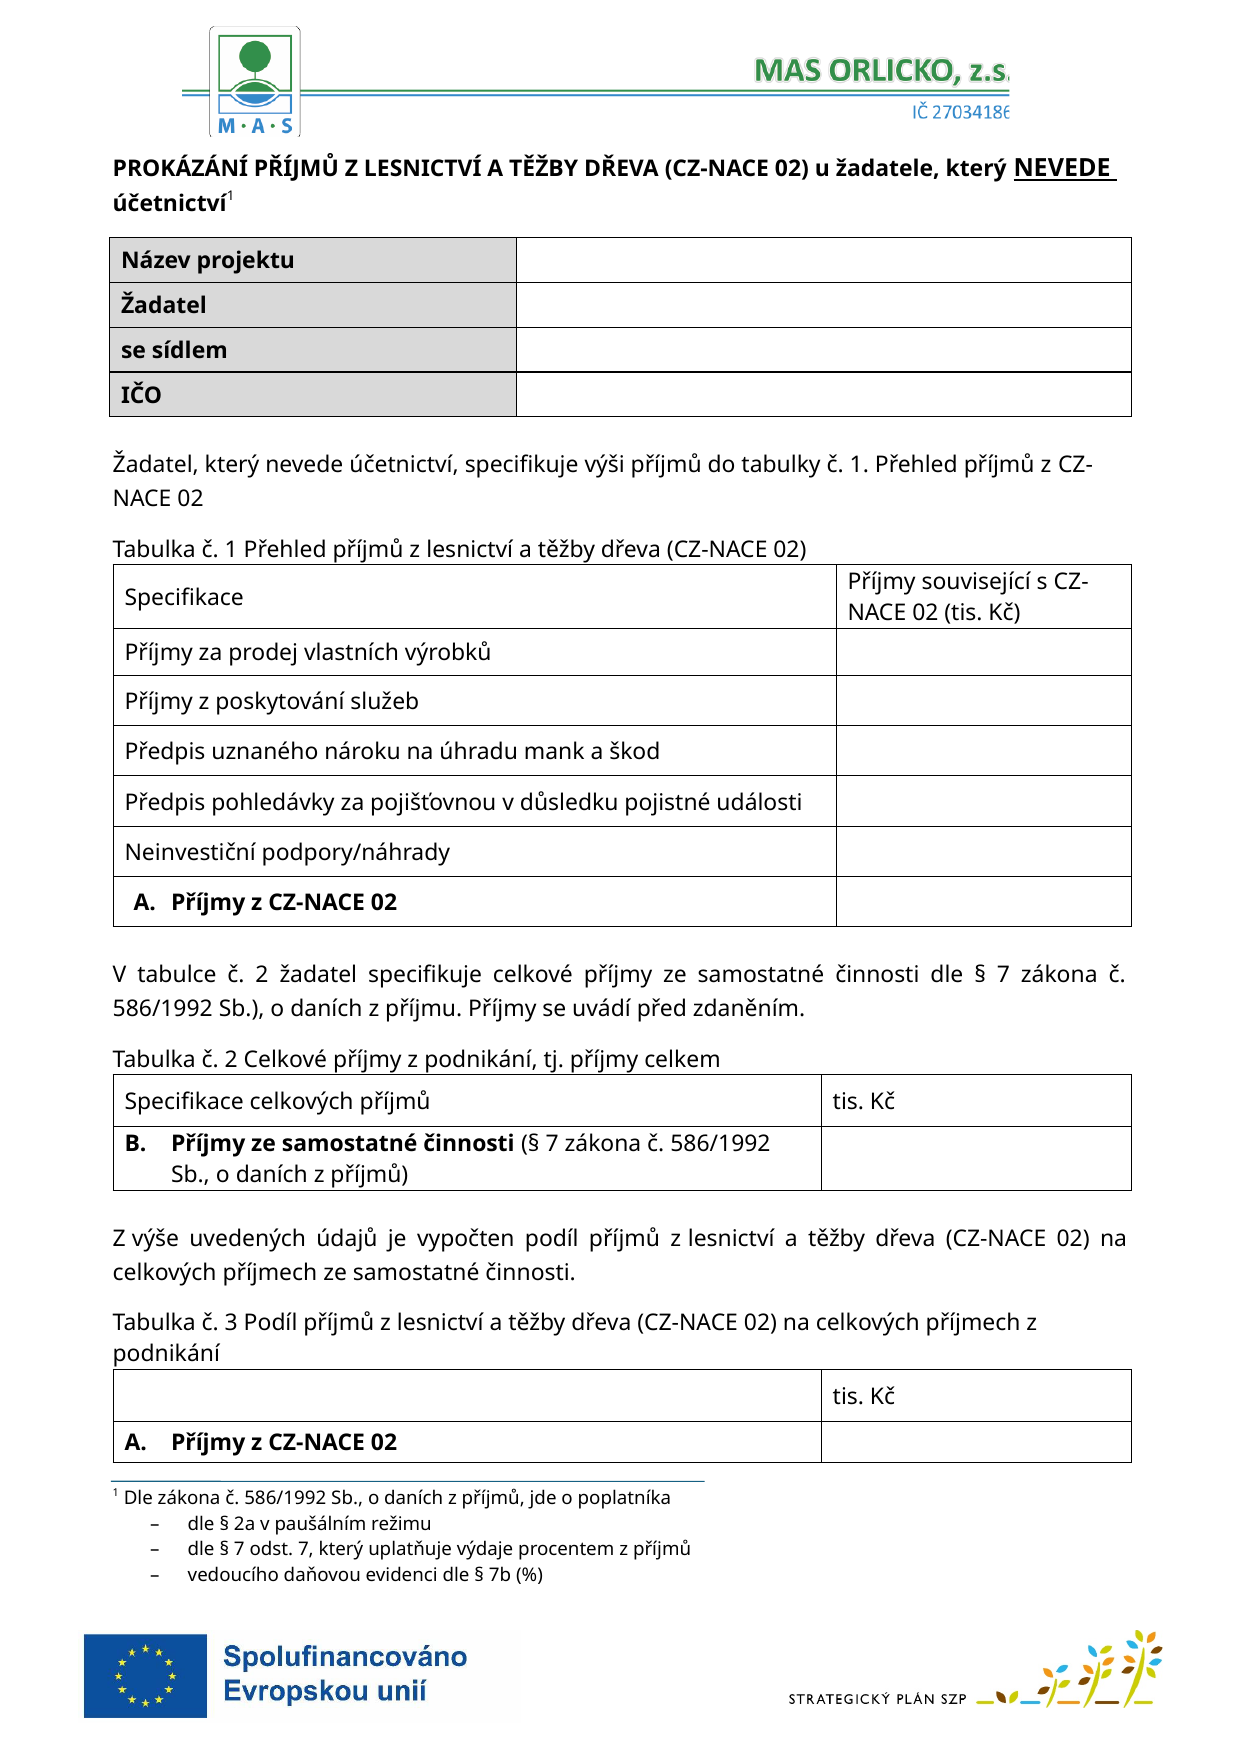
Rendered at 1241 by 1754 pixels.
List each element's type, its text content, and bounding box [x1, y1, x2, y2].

table_cell IČO [110, 373, 516, 416]
table_header [114, 1370, 821, 1421]
table_cell [837, 629, 1131, 675]
text Z výše uvedených údajů je vypočten podíl příjmů z lesnictví a těžby dřeva (CZ-NACE 02) na celkových příjmech ze samostatné činnosti. [112, 1222, 1128, 1287]
table_cell [837, 676, 1131, 725]
table_cell Příjmy z CZ-NACE 02 [114, 1422, 821, 1462]
picture [789, 1630, 1163, 1708]
picture [78, 1630, 521, 1723]
table_cell Předpis uznaného nároku na úhradu mank a škod [114, 726, 836, 775]
text Tabulka č. 2 Celkové příjmy z podnikání, tj. příjmy celkem [112, 1042, 1128, 1074]
text Tabulka č. 3 Podíl příjmů z lesnictví a těžby dřeva (CZ-NACE 02) na celkových příjmech z podnikání [112, 1306, 1128, 1369]
text Žadatel, který nevede účetnictví, specifikuje výši příjmů do tabulky č. 1. Přehled příjmů z CZ-NACE 02 [112, 448, 1128, 513]
table_header tis. Kč [822, 1370, 1131, 1421]
table_cell [837, 726, 1131, 775]
table_cell [517, 373, 1131, 416]
text V tabulce č. 2 žadatel specifikuje celkové příjmy ze samostatné činnosti dle § 7 zákona č. 586/1992 Sb.), o daních z příjmu. Příjmy se uvádí před zdaněním. [112, 958, 1128, 1023]
table_header [517, 238, 1131, 282]
table_cell [837, 827, 1131, 876]
table_header tis. Kč [822, 1075, 1131, 1126]
text PROKÁZÁNÍ PŘÍJMŮ Z LESNICTVÍ A TĚŽBY DŘEVA (CZ-NACE 02) u žadatele, který NEVEDE účetnictví1 [112, 150, 1128, 218]
table_cell [517, 283, 1131, 327]
table_cell Předpis pohledávky za pojišťovnou v důsledku pojistné události [114, 776, 836, 826]
table_cell Neinvestiční podpory/náhrady [114, 827, 836, 876]
table_cell [822, 1127, 1131, 1190]
table_cell [822, 1422, 1131, 1462]
table_cell [837, 877, 1131, 926]
table_header Specifikace [114, 565, 836, 627]
table_cell [517, 328, 1131, 371]
table_cell Příjmy za prodej vlastních výrobků [114, 629, 836, 675]
table_header Název projektu [110, 238, 516, 282]
table_cell Příjmy z CZ-NACE 02 [114, 877, 836, 926]
table_cell [837, 776, 1131, 826]
table_cell Příjmy z poskytování služeb [114, 676, 836, 725]
text Tabulka č. 1 Přehled příjmů z lesnictví a těžby dřeva (CZ-NACE 02) [112, 533, 1128, 564]
picture [181, 26, 1010, 136]
table_cell se sídlem [110, 328, 516, 371]
table_header Specifikace celkových příjmů [114, 1075, 821, 1126]
table_cell Žadatel [110, 283, 516, 327]
table_cell Příjmy ze samostatné činnosti (§ 7 zákona č. 586/1992 Sb., o daních z příjmů) [114, 1127, 821, 1190]
table_header Příjmy související s CZ-NACE 02 (tis. Kč) [837, 565, 1131, 627]
